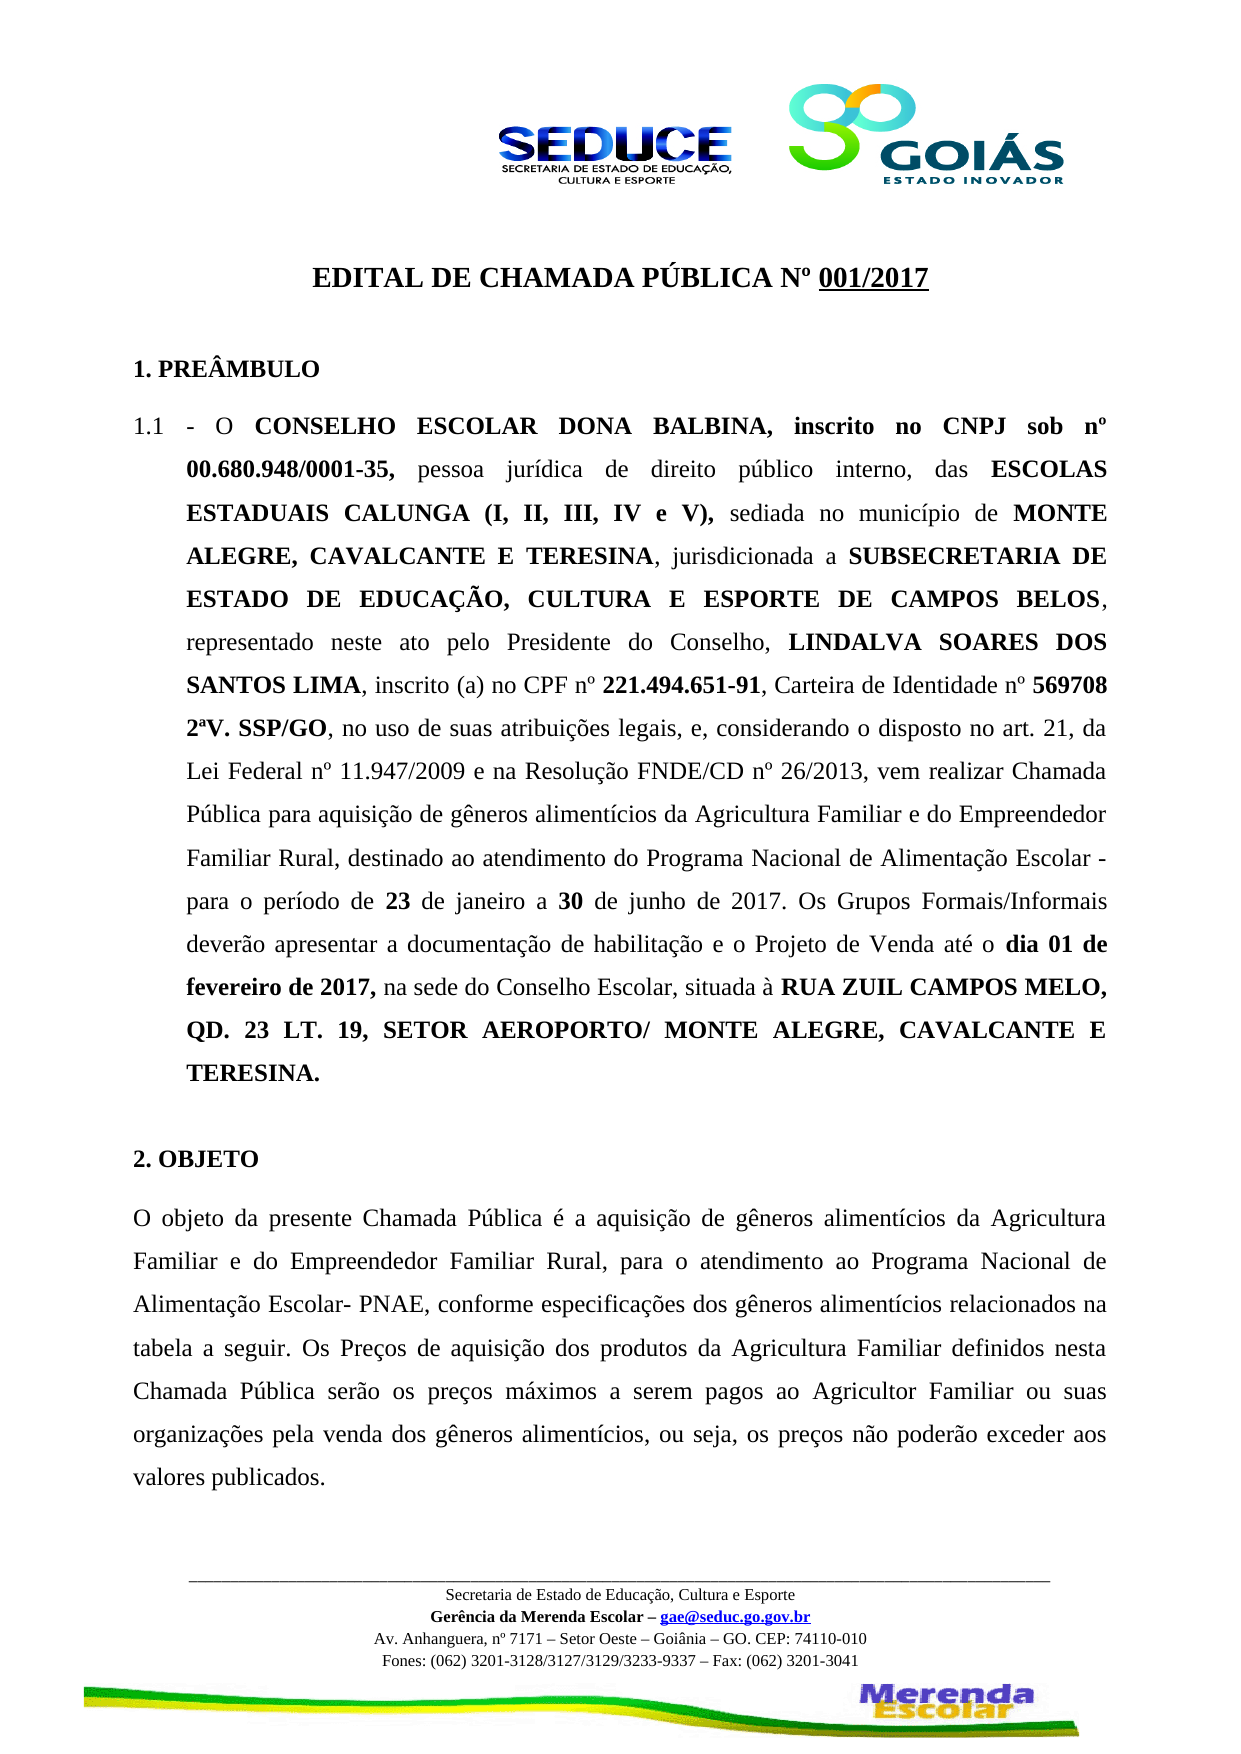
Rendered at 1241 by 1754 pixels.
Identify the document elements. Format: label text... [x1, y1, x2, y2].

text O objeto da presente Chamada Pública é a aquisição de gêneros alimentícios da Agricultura Familiar e do Empreendedor Familiar Rural, para o atendimento ao Programa Nacional de Alimentação Escolar- PNAE, conforme especificações dos gêneros alimentícios relacionados na tabela a seguir. Os Preços de aquisição dos produtos da Agricultura Familiar definidos nesta Chamada Pública serão os preços máximos a serem pagos ao Agricultor Familiar ou suas organizações pela venda dos gêneros alimentícios, ou seja, os preços não poderão exceder aos valores publicados. [133, 1203, 1107, 1491]
text EDITAL DE CHAMADA PÚBLICA Nº 001/2017 [133, 260, 1107, 294]
picture [477, 73, 1108, 212]
text 2. OBJETO [133, 1144, 1107, 1173]
text 1. PREÂMBULO [133, 354, 1107, 383]
list - O CONSELHO ESCOLAR DONA BALBINA, inscrito no CNPJ sob nº 00.680.948/0001-35, pessoa jurídica de direito público interno, das ESCOLAS ESTADUAIS CALUNGA (I, II, III, IV e V), sediada no município de MONTE ALEGRE, CAVALCANTE E TERESINA, jurisdicionada a SUBSECRETARIA DE ESTADO DE EDUCAÇÃO, CULTURA E ESPORTE DE CAMPOS BELOS, representado neste ato pelo Presidente do Conselho, LINDALVA SOARES DOS SANTOS LIMA, inscrito (a) no CPF nº 221.494.651-91, Carteira de Identidade nº 569708 2ªV. SSP/GO, no uso de suas atribuições legais, e, considerando o disposto no art. 21, da Lei Federal nº 11.947/2009 e na Resolução FNDE/CD nº 26/2013, vem realizar Chamada Pública para aquisição de gêneros alimentícios da Agricultura Familiar e do Empreendedor Familiar Rural, destinado ao atendimento do Programa Nacional de Alimentação Escolar - para o período de 23 de janeiro a 30 de junho de 2017. Os Grupos Formais/Informais deverão apresentar a documentação de habilitação e o Projeto de Venda até o dia 01 de fevereiro de 2017, na sede do Conselho Escolar, situada à RUA ZUIL CAMPOS MELO, QD. 23 LT. 19, SETOR AEROPORTO/ MONTE ALEGRE, CAVALCANTE E TERESINA. [133, 411, 1107, 1087]
